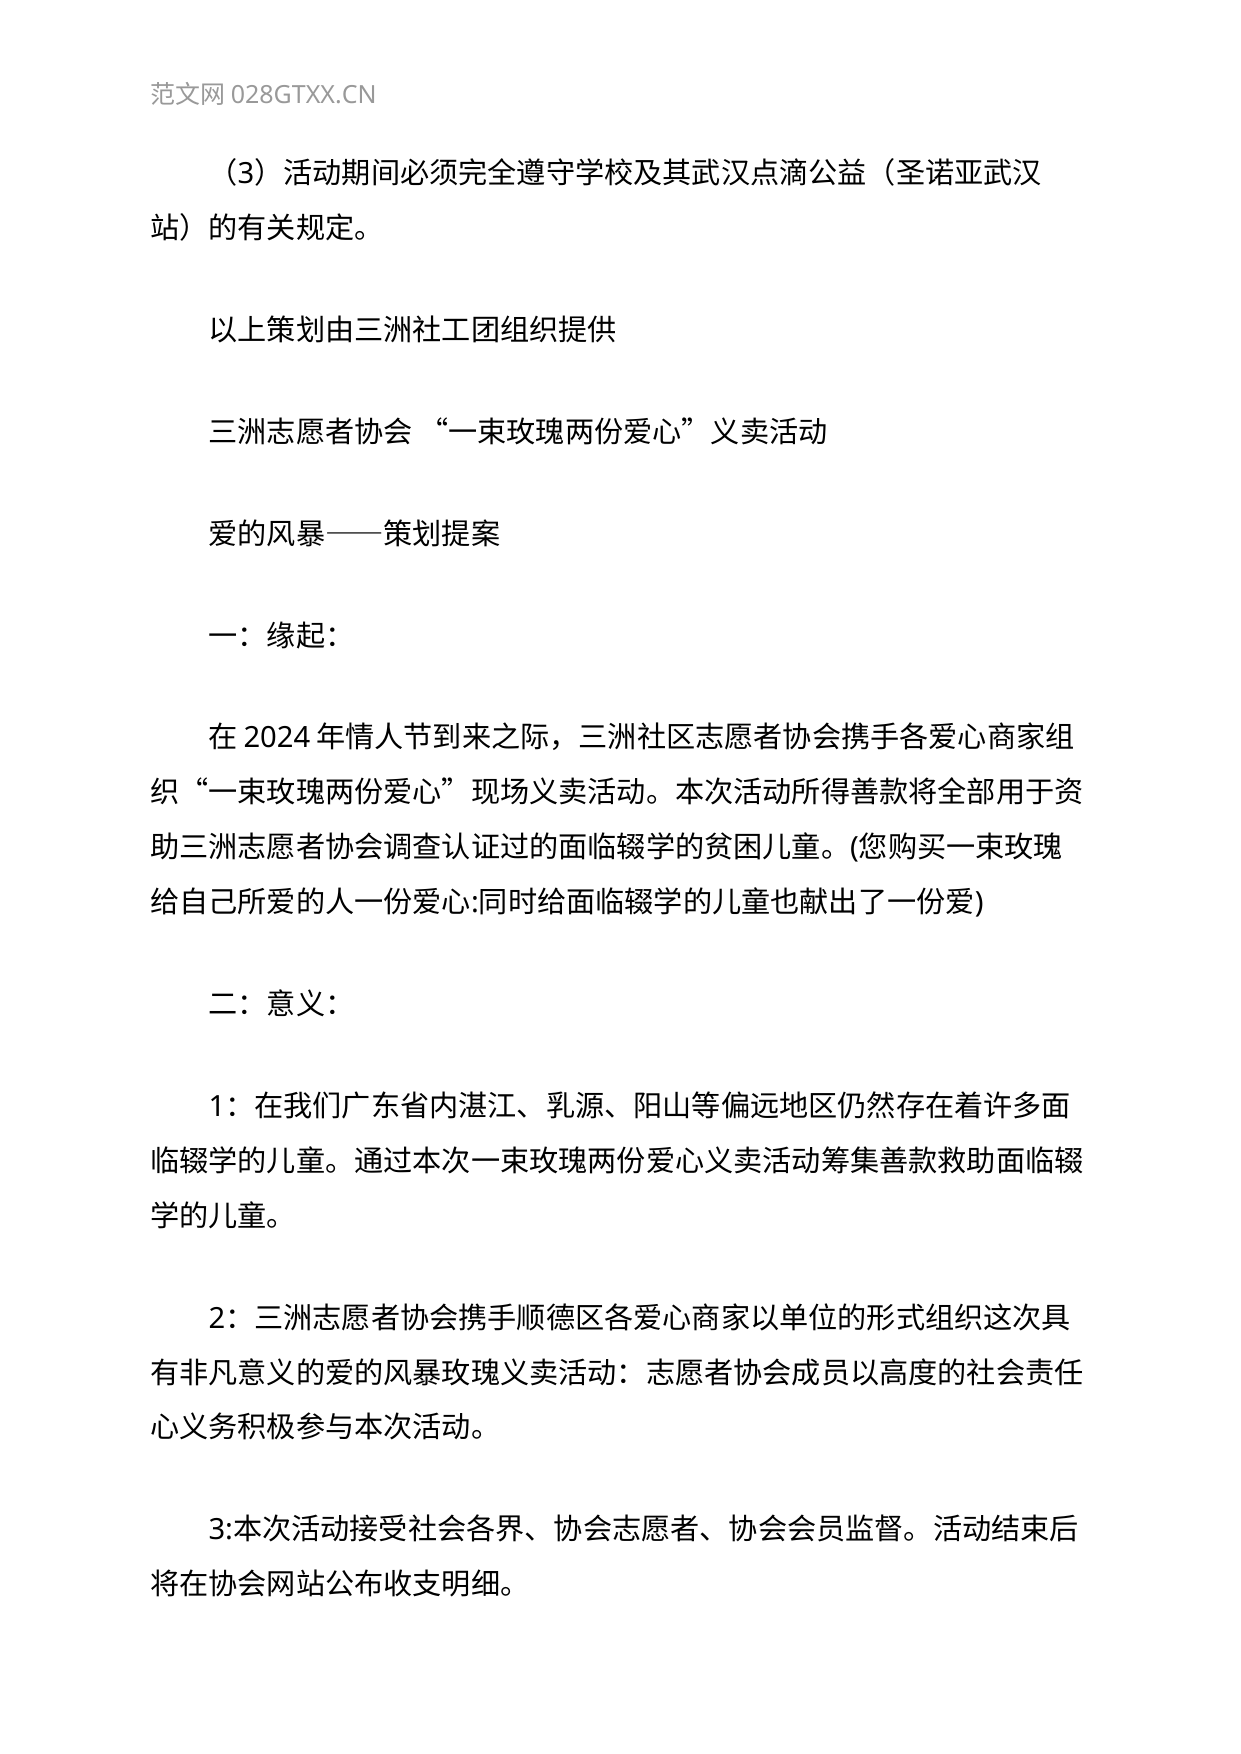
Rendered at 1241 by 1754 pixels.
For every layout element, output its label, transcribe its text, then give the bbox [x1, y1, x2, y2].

text 2：三洲志愿者协会携手顺德区各爱心商家以单位的形式组织这次具有非凡意义的爱的风暴玫瑰义卖活动：志愿者协会成员以高度的社会责任心义务积极参与本次活动。 [150, 1294, 1090, 1446]
text 3:本次活动接受社会各界、协会志愿者、协会会员监督。活动结束后将在协会网站公布收支明细。 [150, 1506, 1090, 1603]
text 以上策划由三洲社工团组织提供 [150, 307, 1090, 349]
text （3）活动期间必须完全遵守学校及其武汉点滴公益（圣诺亚武汉站）的有关规定。 [150, 150, 1090, 247]
text 爱的风暴——策划提案 [150, 510, 1090, 553]
text 在2024年情人节到来之际，三洲社区志愿者协会携手各爱心商家组织“一束玫瑰两份爱心”现场义卖活动。本次活动所得善款将全部用于资助三洲志愿者协会调查认证过的面临辍学的贫困儿童。(您购买一束玫瑰给自己所爱的人一份爱心:同时给面临辍学的儿童也献出了一份爱) [150, 714, 1090, 921]
text 1：在我们广东省内湛江、乳源、阳山等偏远地区仍然存在着许多面临辍学的儿童。通过本次一束玫瑰两份爱心义卖活动筹集善款救助面临辍学的儿童。 [150, 1082, 1090, 1235]
text 一：缘起： [150, 612, 1090, 654]
text 二：意义： [150, 981, 1090, 1023]
text 三洲志愿者协会 “一束玫瑰两份爱心”义卖活动 [150, 408, 1090, 451]
